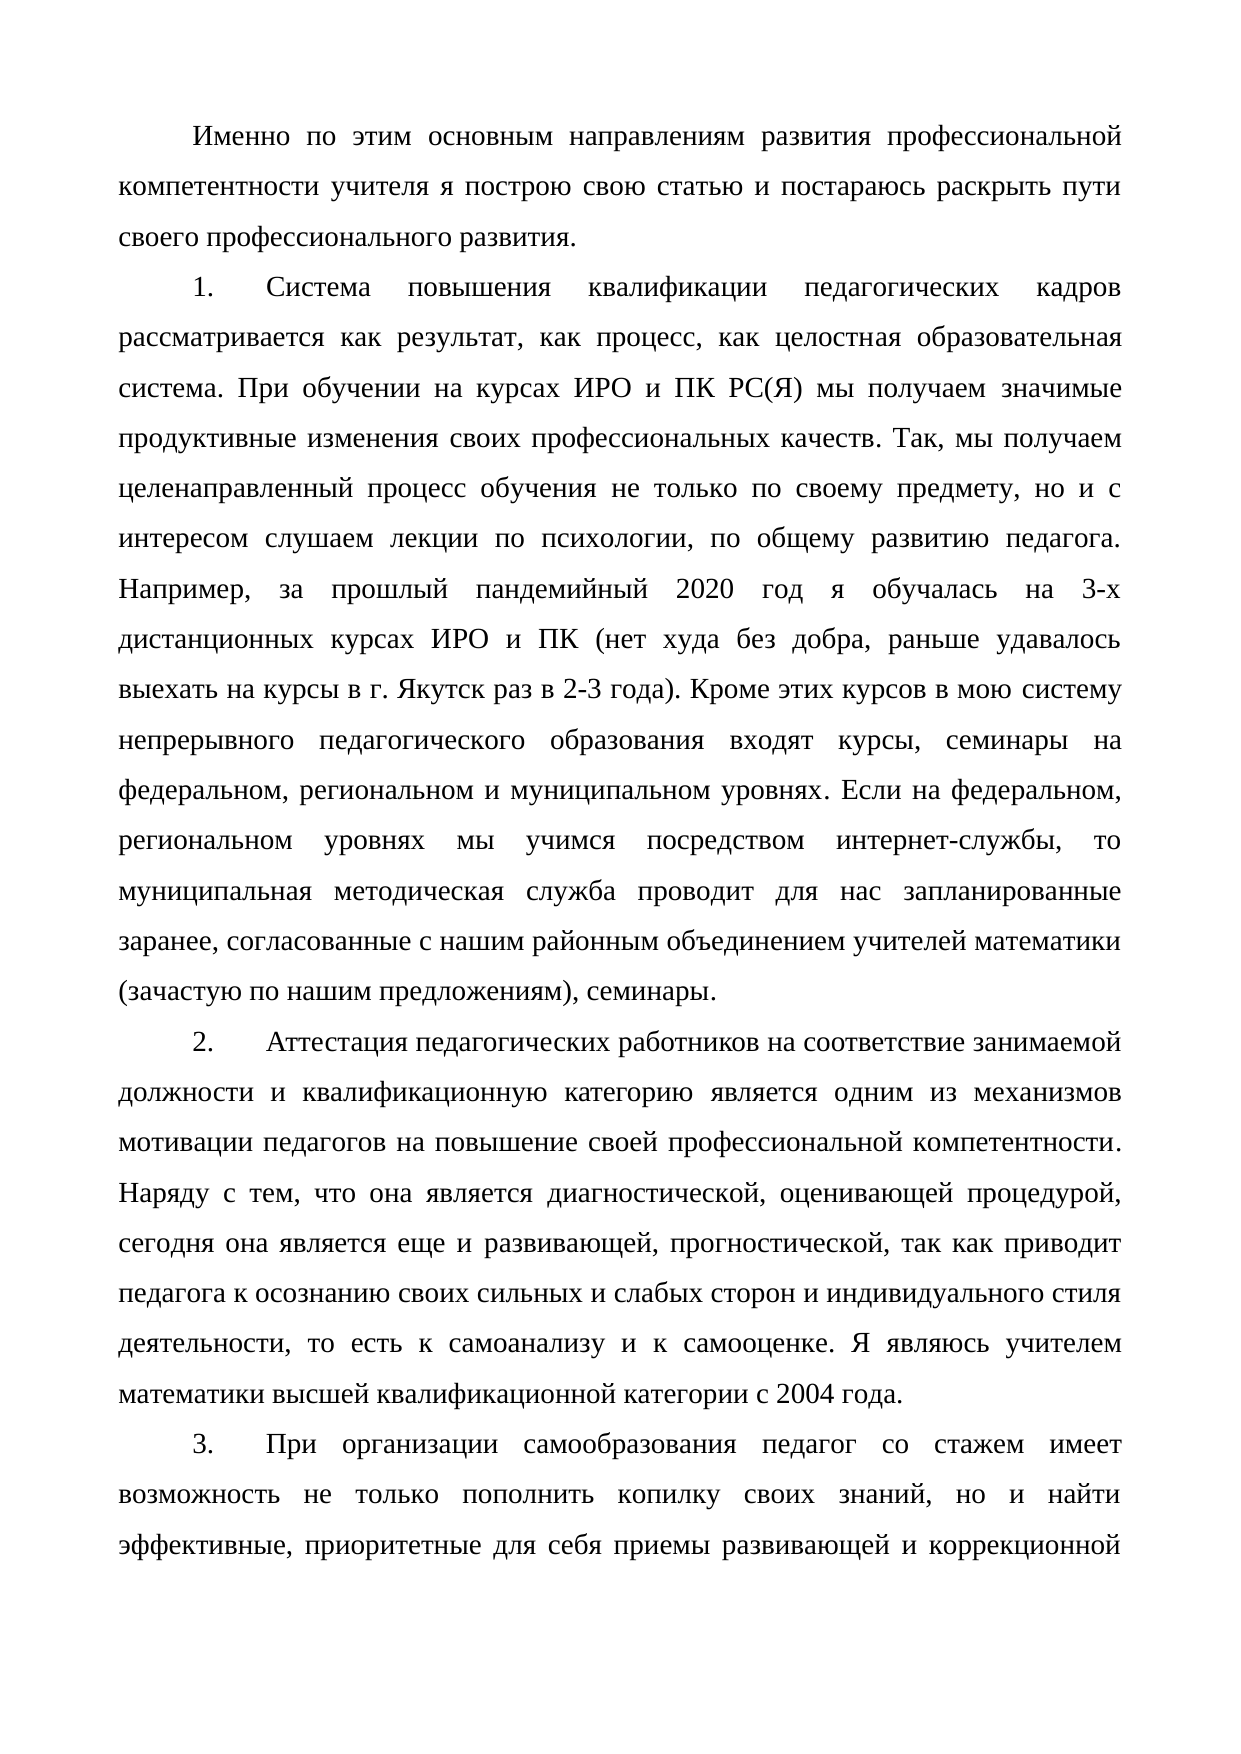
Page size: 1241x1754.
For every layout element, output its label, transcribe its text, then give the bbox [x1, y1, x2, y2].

list Система повышения квалификации педагогических кадров рассматривается как результат, как процесс, как целостная образовательная система. При обучении на курсах ИРО и ПК РС(Я) мы получаем значимые продуктивные изменения своих профессиональных качеств. Так, мы получаем целенаправленный процесс обучения не только по своему предмету, но и с интересом слушаем лекции по психологии, по общему развитию педагога. Например, за прошлый пандемийный 2020 год я обучалась на 3-х дистанционных курсах ИРО и ПК (нет худа без добра, раньше удавалось выехать на курсы в г. Якутск раз в 2-3 года). Кроме этих курсов в мою систему непрерывного педагогического образования входят курсы, семинары на федеральном, региональном и муниципальном уровнях. Если на федеральном, региональном уровнях мы учимся посредством интернет-службы, то муниципальная методическая служба проводит для нас запланированные заранее, согласованные с нашим районным объединением учителей математики (зачастую по нашим предложениям), семинары. [118, 269, 1122, 1007]
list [118, 1426, 1122, 1560]
list Аттестация педагогических работников на соответствие занимаемой должности и квалификационную категорию является одним из механизмов мотивации педагогов на повышение своей профессиональной компетентности. Наряду с тем, что она является диагностической, оценивающей процедурой, сегодня она является еще и развивающей, прогностической, так как приводит педагога к осознанию своих сильных и слабых сторон и индивидуального стиля деятельности, то есть к самоанализу и к самооценке. Я являюсь учителем математики высшей квалификационной категории с 2004 года. [118, 1024, 1122, 1409]
list Именно по этим основным направлениям развития профессиональной компетентности учителя я построю свою статью и постараюсь раскрыть пути своего профессионального развития. [118, 118, 1122, 252]
